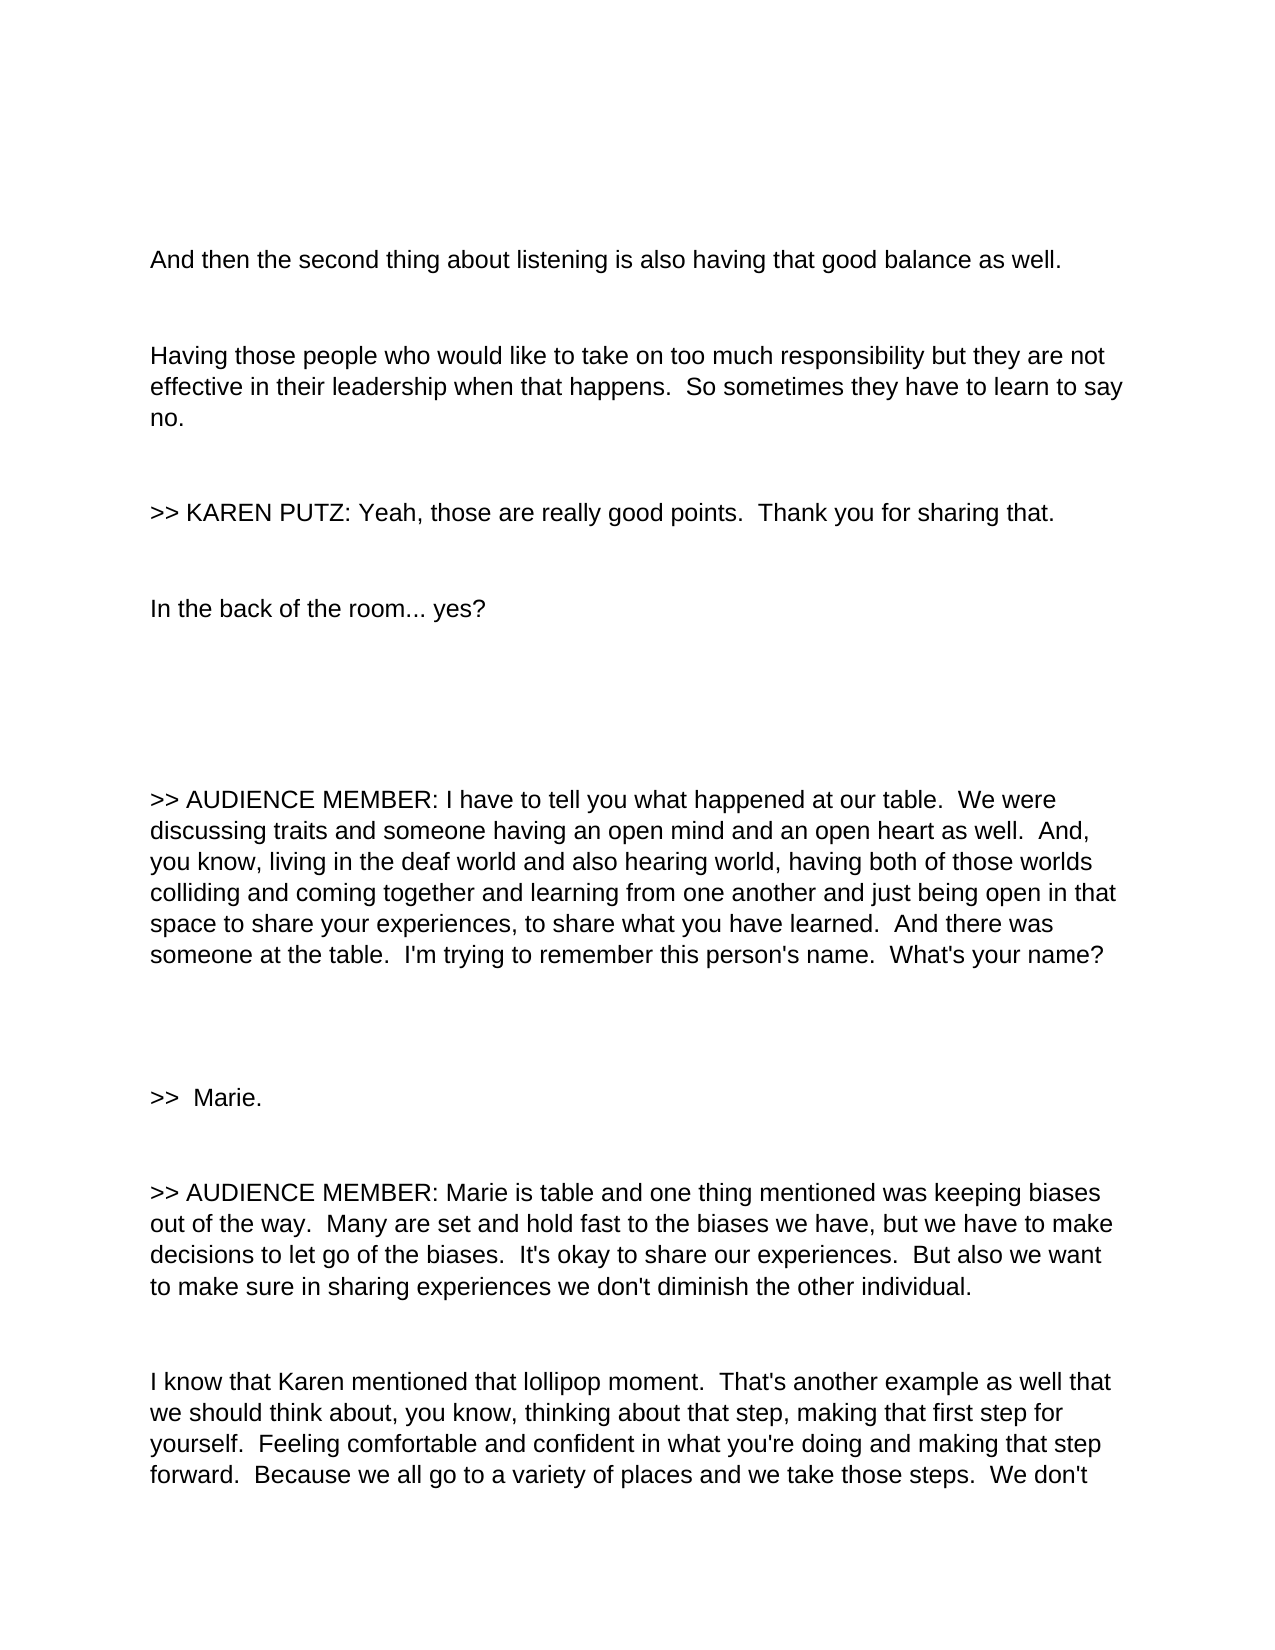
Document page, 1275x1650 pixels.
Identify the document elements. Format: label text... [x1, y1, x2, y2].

text In the back of the room... yes? [150, 594, 1125, 622]
text And then the second thing about listening is also having that good balance as well. [150, 245, 1125, 274]
text >> KAREN PUTZ: Yeah, those are really good points. Thank you for sharing that. [150, 498, 1125, 527]
text >> AUDIENCE MEMBER: Marie is table and one thing mentioned was keeping biases out of the way. Many are set and hold fast to the biases we have, but we have to make decisions to let go of the biases. It's okay to share our experiences. But also we want to make sure in sharing experiences we don't diminish the other individual. [150, 1178, 1125, 1300]
text Having those people who would like to take on too much responsibility but they are not effective in their leadership when that happens. So sometimes they have to learn to say no. [150, 341, 1125, 432]
text >> AUDIENCE MEMBER: I have to tell you what happened at our table. We were discussing traits and someone having an open mind and an open heart as well. And, you know, living in the deaf world and also hearing world, having both of those worlds colliding and coming together and learning from one another and just being open in that space to share your experiences, to share what you have learned. And there was someone at the table. I'm trying to remember this person's name. What's your name? [150, 784, 1125, 968]
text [150, 1367, 1125, 1489]
text >> Marie. [150, 1083, 1125, 1112]
